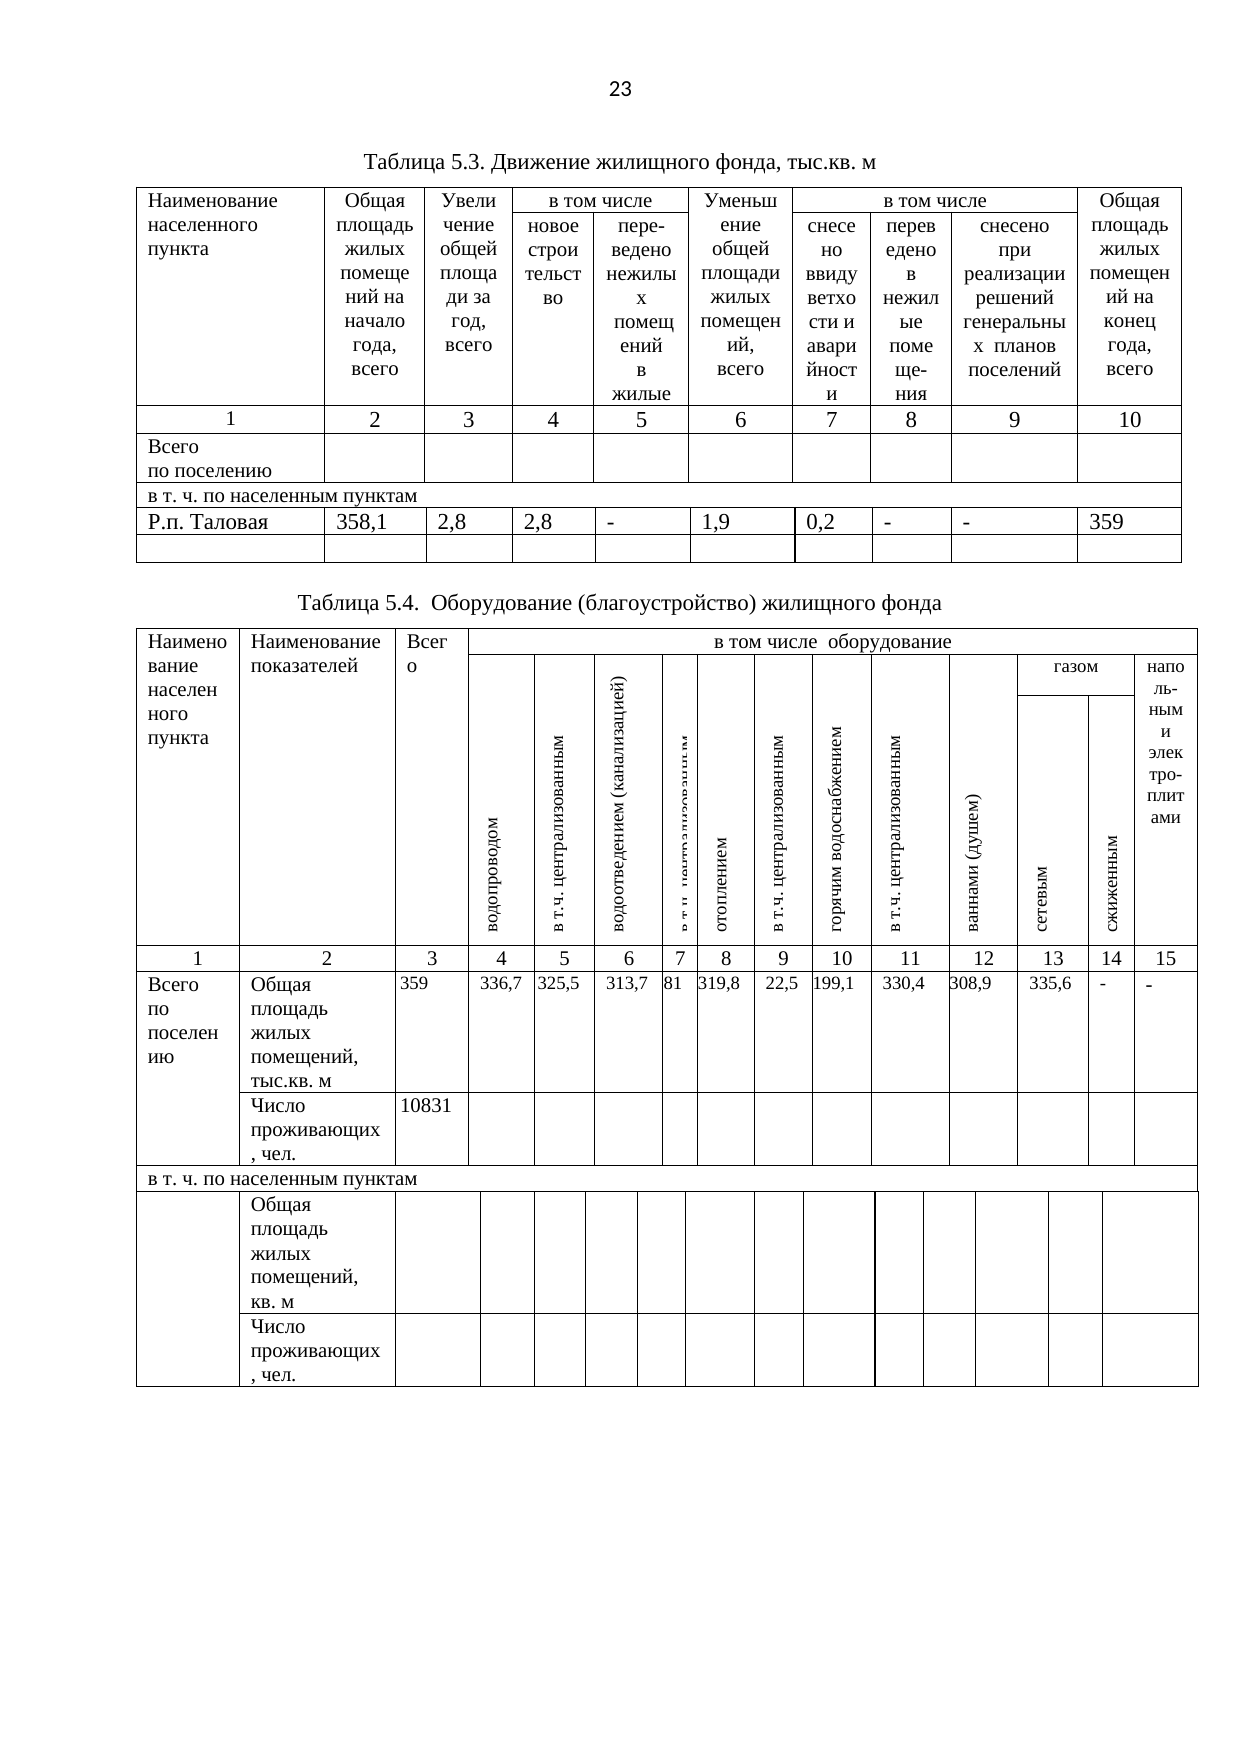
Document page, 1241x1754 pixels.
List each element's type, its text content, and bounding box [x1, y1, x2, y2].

text Таблица 5.4. Оборудование (благоустройство) жилищного фонда [148, 589, 1092, 615]
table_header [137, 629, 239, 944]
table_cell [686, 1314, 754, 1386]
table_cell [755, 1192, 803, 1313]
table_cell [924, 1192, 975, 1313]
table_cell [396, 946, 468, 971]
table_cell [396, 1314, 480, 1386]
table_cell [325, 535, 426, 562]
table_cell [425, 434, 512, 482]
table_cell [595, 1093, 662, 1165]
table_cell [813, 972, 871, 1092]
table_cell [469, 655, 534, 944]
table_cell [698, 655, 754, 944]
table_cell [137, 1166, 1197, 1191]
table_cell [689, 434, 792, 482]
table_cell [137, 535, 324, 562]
table_header Уменьшение общей площади жилых помещений, всего [689, 188, 792, 405]
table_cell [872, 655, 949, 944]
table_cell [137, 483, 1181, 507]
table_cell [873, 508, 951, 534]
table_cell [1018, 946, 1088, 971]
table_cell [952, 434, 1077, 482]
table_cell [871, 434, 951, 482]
table_header Общая площадь жилых помещений на начало года, всего [325, 188, 424, 405]
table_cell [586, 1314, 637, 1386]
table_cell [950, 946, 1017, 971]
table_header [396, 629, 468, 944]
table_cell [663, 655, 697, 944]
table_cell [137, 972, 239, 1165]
table_header в том числе [513, 188, 688, 212]
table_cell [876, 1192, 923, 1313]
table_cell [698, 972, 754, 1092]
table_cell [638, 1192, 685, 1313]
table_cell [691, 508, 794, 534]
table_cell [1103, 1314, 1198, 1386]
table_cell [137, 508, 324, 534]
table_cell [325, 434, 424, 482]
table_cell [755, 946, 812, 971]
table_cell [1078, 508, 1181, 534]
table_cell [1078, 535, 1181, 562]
table_cell 2 [325, 406, 424, 433]
table_cell пере-ведено нежилых помещений в жилые [594, 213, 688, 405]
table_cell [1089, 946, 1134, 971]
table_cell снесено при реализации решений генеральных планов поселений [952, 213, 1077, 405]
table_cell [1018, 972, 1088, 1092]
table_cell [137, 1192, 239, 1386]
text Таблица 5.3. Движение жилищного фонда, тыс.кв. м [148, 148, 1092, 174]
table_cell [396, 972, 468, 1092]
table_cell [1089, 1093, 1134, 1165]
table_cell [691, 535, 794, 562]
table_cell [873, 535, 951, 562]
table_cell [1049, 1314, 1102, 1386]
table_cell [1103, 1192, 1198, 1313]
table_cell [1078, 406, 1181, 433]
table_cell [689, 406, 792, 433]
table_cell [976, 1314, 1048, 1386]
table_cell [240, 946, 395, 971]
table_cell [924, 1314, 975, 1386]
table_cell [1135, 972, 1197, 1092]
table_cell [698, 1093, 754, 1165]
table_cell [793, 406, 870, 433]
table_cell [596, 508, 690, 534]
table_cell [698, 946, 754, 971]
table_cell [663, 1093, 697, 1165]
table_header в том числе [793, 188, 1077, 212]
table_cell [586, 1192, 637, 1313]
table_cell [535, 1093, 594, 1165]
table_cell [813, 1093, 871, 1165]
table_cell снесено ввиду ветхости и аварийности [793, 213, 870, 405]
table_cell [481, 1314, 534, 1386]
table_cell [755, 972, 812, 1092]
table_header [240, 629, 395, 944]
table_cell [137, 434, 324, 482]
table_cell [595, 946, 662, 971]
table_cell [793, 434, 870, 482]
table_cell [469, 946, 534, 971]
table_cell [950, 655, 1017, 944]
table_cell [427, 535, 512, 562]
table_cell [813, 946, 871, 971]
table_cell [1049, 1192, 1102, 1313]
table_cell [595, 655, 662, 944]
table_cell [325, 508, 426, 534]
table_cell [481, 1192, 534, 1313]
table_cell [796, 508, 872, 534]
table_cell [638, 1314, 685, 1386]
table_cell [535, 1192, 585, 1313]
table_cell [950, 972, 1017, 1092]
table_cell новое строительство [513, 213, 593, 405]
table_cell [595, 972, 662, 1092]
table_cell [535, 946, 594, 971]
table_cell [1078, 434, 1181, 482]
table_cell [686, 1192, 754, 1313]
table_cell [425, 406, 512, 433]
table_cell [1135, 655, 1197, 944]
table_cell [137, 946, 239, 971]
table_header Общая площадь жилых помещений на конец года, всего [1078, 188, 1181, 405]
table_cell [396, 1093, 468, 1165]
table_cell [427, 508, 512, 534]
table_cell 1 [137, 406, 324, 433]
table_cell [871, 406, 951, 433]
table_header Наименование населенного пункта [137, 188, 324, 405]
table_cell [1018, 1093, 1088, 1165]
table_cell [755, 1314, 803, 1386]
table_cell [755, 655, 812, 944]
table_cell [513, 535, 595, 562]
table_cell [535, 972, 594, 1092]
table_header Увеличение общей площади за год, всего [425, 188, 512, 405]
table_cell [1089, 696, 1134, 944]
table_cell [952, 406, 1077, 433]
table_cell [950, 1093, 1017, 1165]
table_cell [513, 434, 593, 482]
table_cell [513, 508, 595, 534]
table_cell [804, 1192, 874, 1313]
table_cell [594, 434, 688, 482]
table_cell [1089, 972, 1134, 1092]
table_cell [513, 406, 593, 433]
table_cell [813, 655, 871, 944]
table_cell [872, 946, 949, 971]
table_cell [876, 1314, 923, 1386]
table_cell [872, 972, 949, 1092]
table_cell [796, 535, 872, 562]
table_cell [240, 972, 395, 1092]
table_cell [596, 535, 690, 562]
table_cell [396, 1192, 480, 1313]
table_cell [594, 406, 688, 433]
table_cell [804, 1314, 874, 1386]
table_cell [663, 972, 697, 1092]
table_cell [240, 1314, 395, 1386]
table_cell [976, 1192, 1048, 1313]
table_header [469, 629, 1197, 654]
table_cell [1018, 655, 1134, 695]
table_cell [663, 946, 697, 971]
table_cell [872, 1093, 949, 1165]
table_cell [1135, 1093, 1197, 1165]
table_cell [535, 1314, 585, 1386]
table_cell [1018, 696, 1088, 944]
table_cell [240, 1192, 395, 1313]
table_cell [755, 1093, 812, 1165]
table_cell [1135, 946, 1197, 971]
table_cell переведено в нежилые помеще-ния [871, 213, 951, 405]
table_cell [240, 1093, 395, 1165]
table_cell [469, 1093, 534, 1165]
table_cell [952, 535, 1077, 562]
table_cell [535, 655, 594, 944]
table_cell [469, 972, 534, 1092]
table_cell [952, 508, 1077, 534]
